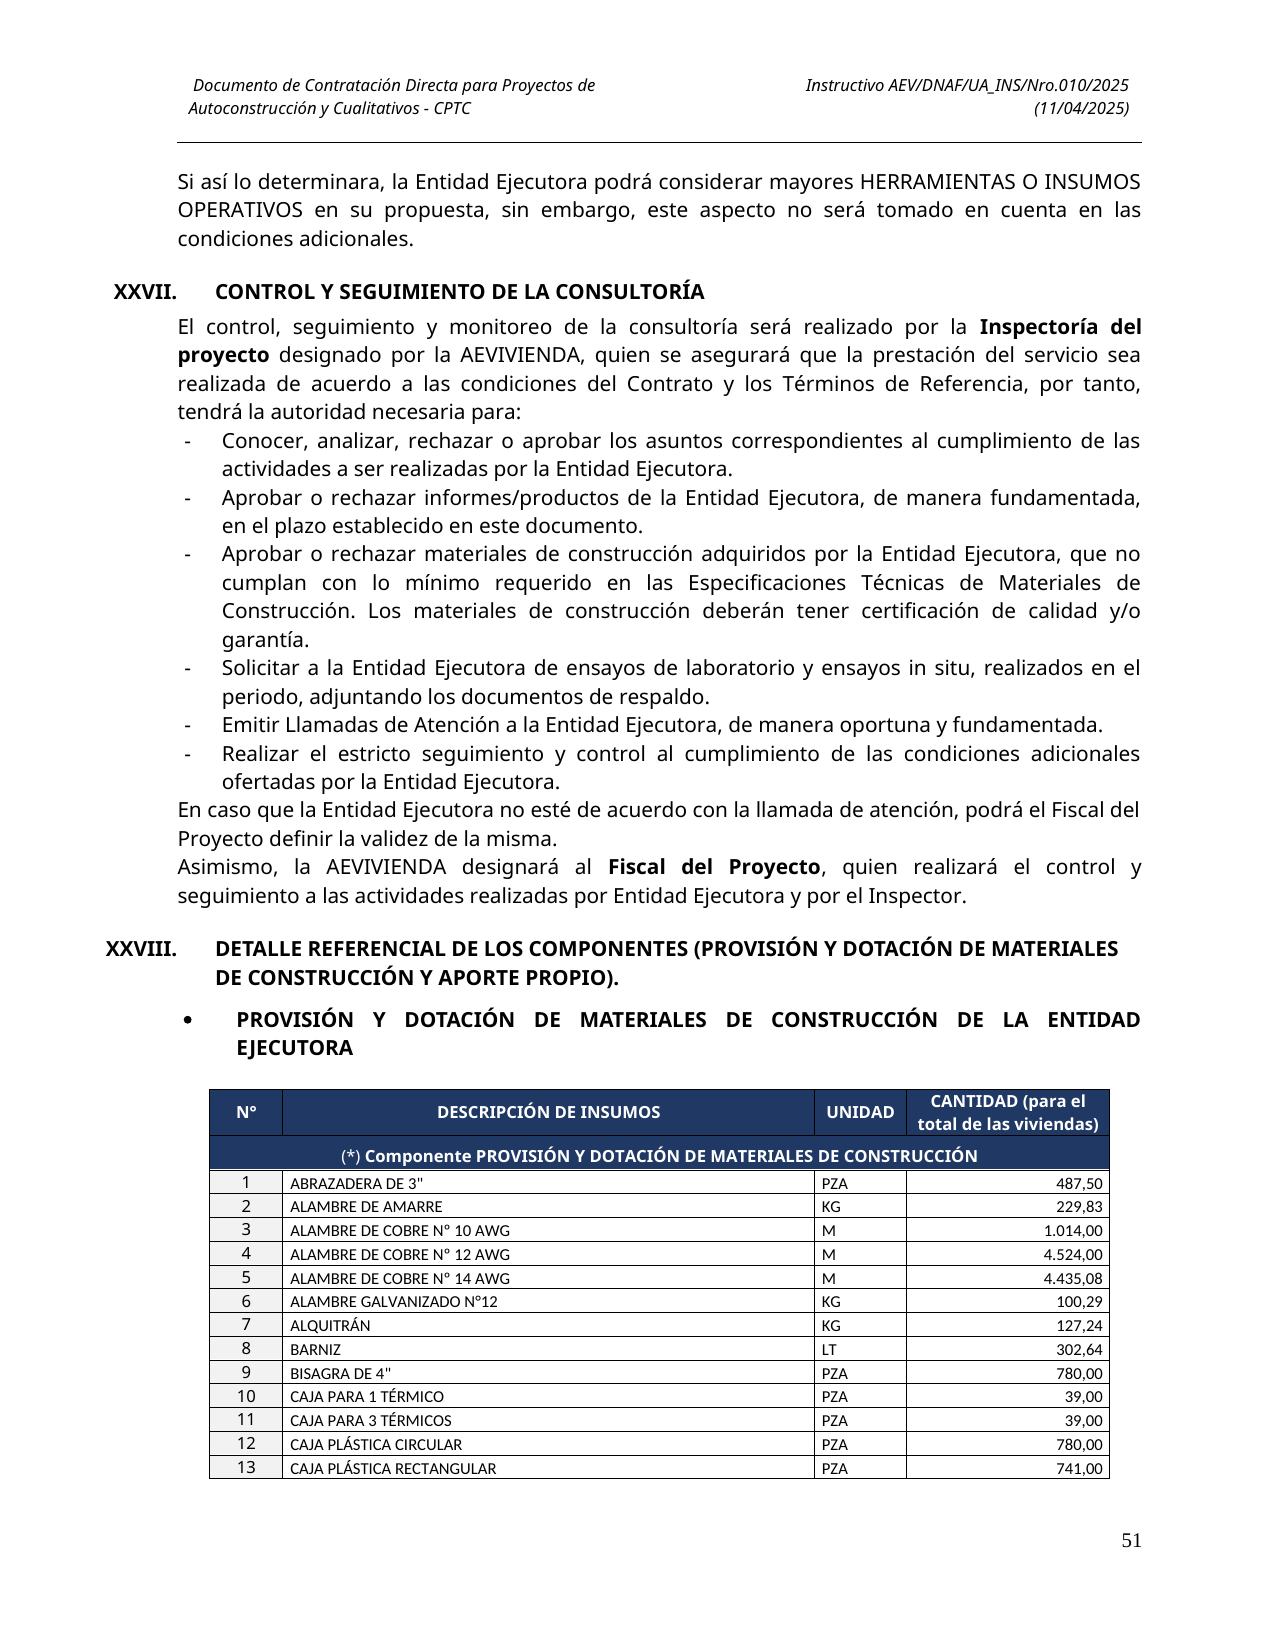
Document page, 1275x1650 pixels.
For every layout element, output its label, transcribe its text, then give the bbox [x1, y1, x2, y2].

table_cell M [815, 1266, 906, 1288]
table_header UNIDAD [815, 1090, 906, 1135]
text Asimismo, la AEVIVIENDA designará al Fiscal del Proyecto, quien realizará el control y seguimiento a las actividades realizadas por Entidad Ejecutora y por el Inspector. [177, 852, 1142, 909]
table_cell 5 [210, 1266, 282, 1288]
table_cell 487,50 [907, 1171, 1109, 1193]
table_cell 8 [210, 1337, 282, 1359]
table_cell PZA [815, 1361, 906, 1383]
table_cell PZA [815, 1171, 906, 1193]
table_cell PZA [815, 1456, 906, 1478]
table_cell M [815, 1218, 906, 1241]
table_header CANTIDAD (para el total de las viviendas) [907, 1090, 1109, 1135]
table_cell (*) Componente PROVISIÓN Y DOTACIÓN DE MATERIALES DE CONSTRUCCIÓN [210, 1136, 1109, 1169]
table_cell CAJA PLÁSTICA CIRCULAR [283, 1432, 814, 1454]
text En caso que la Entidad Ejecutora no esté de acuerdo con la llamada de atención, podrá el Fiscal del Proyecto definir la validez de la misma. [177, 796, 1142, 852]
table_cell ABRAZADERA DE 3" [283, 1171, 814, 1193]
text Si así lo determinara, la Entidad Ejecutora podrá considerar mayores HERRAMIENTAS O INSUMOS OPERATIVOS en su propuesta, sin embargo, este aspecto no será tomado en cuenta en las condiciones adicionales. [177, 167, 1142, 252]
table_cell 741,00 [907, 1456, 1109, 1478]
table_cell 302,64 [907, 1337, 1109, 1359]
table_cell 3 [210, 1218, 282, 1241]
table_header DESCRIPCIÓN DE INSUMOS [283, 1090, 814, 1135]
table_cell PZA [815, 1384, 906, 1407]
table_cell 4.435,08 [907, 1266, 1109, 1288]
table_cell CAJA PARA 1 TÉRMICO [283, 1384, 814, 1407]
list Emitir Llamadas de Atención a la Entidad Ejecutora, de manera oportuna y fundamentada. [184, 710, 1142, 739]
text El control, seguimiento y monitoreo de la consultoría será realizado por la Inspectoría del proyecto designado por la AEVIVIENDA, quien se asegurará que la prestación del servicio sea realizada de acuerdo a las condiciones del Contrato y los Términos de Referencia, por tanto, tendrá la autoridad necesaria para: [177, 312, 1142, 426]
table_cell ALAMBRE DE COBRE Nº 10 AWG [283, 1218, 814, 1241]
table_cell M [815, 1242, 906, 1264]
table_cell 100,29 [907, 1289, 1109, 1312]
list Conocer, analizar, rechazar o aprobar los asuntos correspondientes al cumplimiento de las actividades a ser realizadas por la Entidad Ejecutora. [184, 426, 1142, 483]
list PROVISIÓN Y DOTACIÓN DE MATERIALES DE CONSTRUCCIÓN DE LA ENTIDAD EJECUTORA [184, 1005, 1142, 1062]
table_cell 1.014,00 [907, 1218, 1109, 1241]
table_cell 11 [210, 1408, 282, 1431]
table_cell KG [815, 1313, 906, 1336]
table_cell ALAMBRE DE AMARRE [283, 1194, 814, 1217]
table_cell 229,83 [907, 1194, 1109, 1217]
table_cell 2 [210, 1194, 282, 1217]
table_cell 7 [210, 1313, 282, 1336]
list Realizar el estricto seguimiento y control al cumplimiento de las condiciones adicionales ofertadas por la Entidad Ejecutora. [184, 739, 1142, 796]
table_cell PZA [815, 1432, 906, 1454]
table_cell 780,00 [907, 1361, 1109, 1383]
table_cell 4.524,00 [907, 1242, 1109, 1264]
table_cell ALAMBRE DE COBRE Nº 12 AWG [283, 1242, 814, 1264]
table_cell PZA [815, 1408, 906, 1431]
table_cell 4 [210, 1242, 282, 1264]
table_cell 12 [210, 1432, 282, 1454]
table_cell LT [815, 1337, 906, 1359]
table_cell 39,00 [907, 1408, 1109, 1431]
list Aprobar o rechazar materiales de construcción adquiridos por la Entidad Ejecutora, que no cumplan con lo mínimo requerido en las Especificaciones Técnicas de Materiales de Construcción. Los materiales de construcción deberán tener certificación de calidad y/o garantía. [184, 539, 1142, 653]
table_header N° [210, 1090, 282, 1135]
list CONTROL Y SEGUIMIENTO DE LA CONSULTORÍA [177, 277, 1142, 306]
table_cell 780,00 [907, 1432, 1109, 1454]
list DETALLE REFERENCIAL DE LOS COMPONENTES (PROVISIÓN Y DOTACIÓN DE MATERIALES DE CONSTRUCCIÓN Y APORTE PROPIO). [177, 934, 1142, 991]
table_cell 9 [210, 1361, 282, 1383]
table_cell 6 [210, 1289, 282, 1312]
table_cell ALQUITRÁN [283, 1313, 814, 1336]
table_cell KG [815, 1194, 906, 1217]
table_cell 1 [210, 1171, 282, 1193]
list Solicitar a la Entidad Ejecutora de ensayos de laboratorio y ensayos in situ, realizados en el periodo, adjuntando los documentos de respaldo. [184, 653, 1142, 710]
table_cell ALAMBRE GALVANIZADO N°12 [283, 1289, 814, 1312]
table_cell BARNIZ [283, 1337, 814, 1359]
table_cell 13 [210, 1456, 282, 1478]
table_cell 127,24 [907, 1313, 1109, 1336]
table_cell CAJA PARA 3 TÉRMICOS [283, 1408, 814, 1431]
table_cell BISAGRA DE 4" [283, 1361, 814, 1383]
table_cell CAJA PLÁSTICA RECTANGULAR [283, 1456, 814, 1478]
table_cell ALAMBRE DE COBRE Nº 14 AWG [283, 1266, 814, 1288]
table_cell 39,00 [907, 1384, 1109, 1407]
table_cell KG [815, 1289, 906, 1312]
list Aprobar o rechazar informes/productos de la Entidad Ejecutora, de manera fundamentada, en el plazo establecido en este documento. [184, 483, 1142, 539]
table_cell 10 [210, 1384, 282, 1407]
